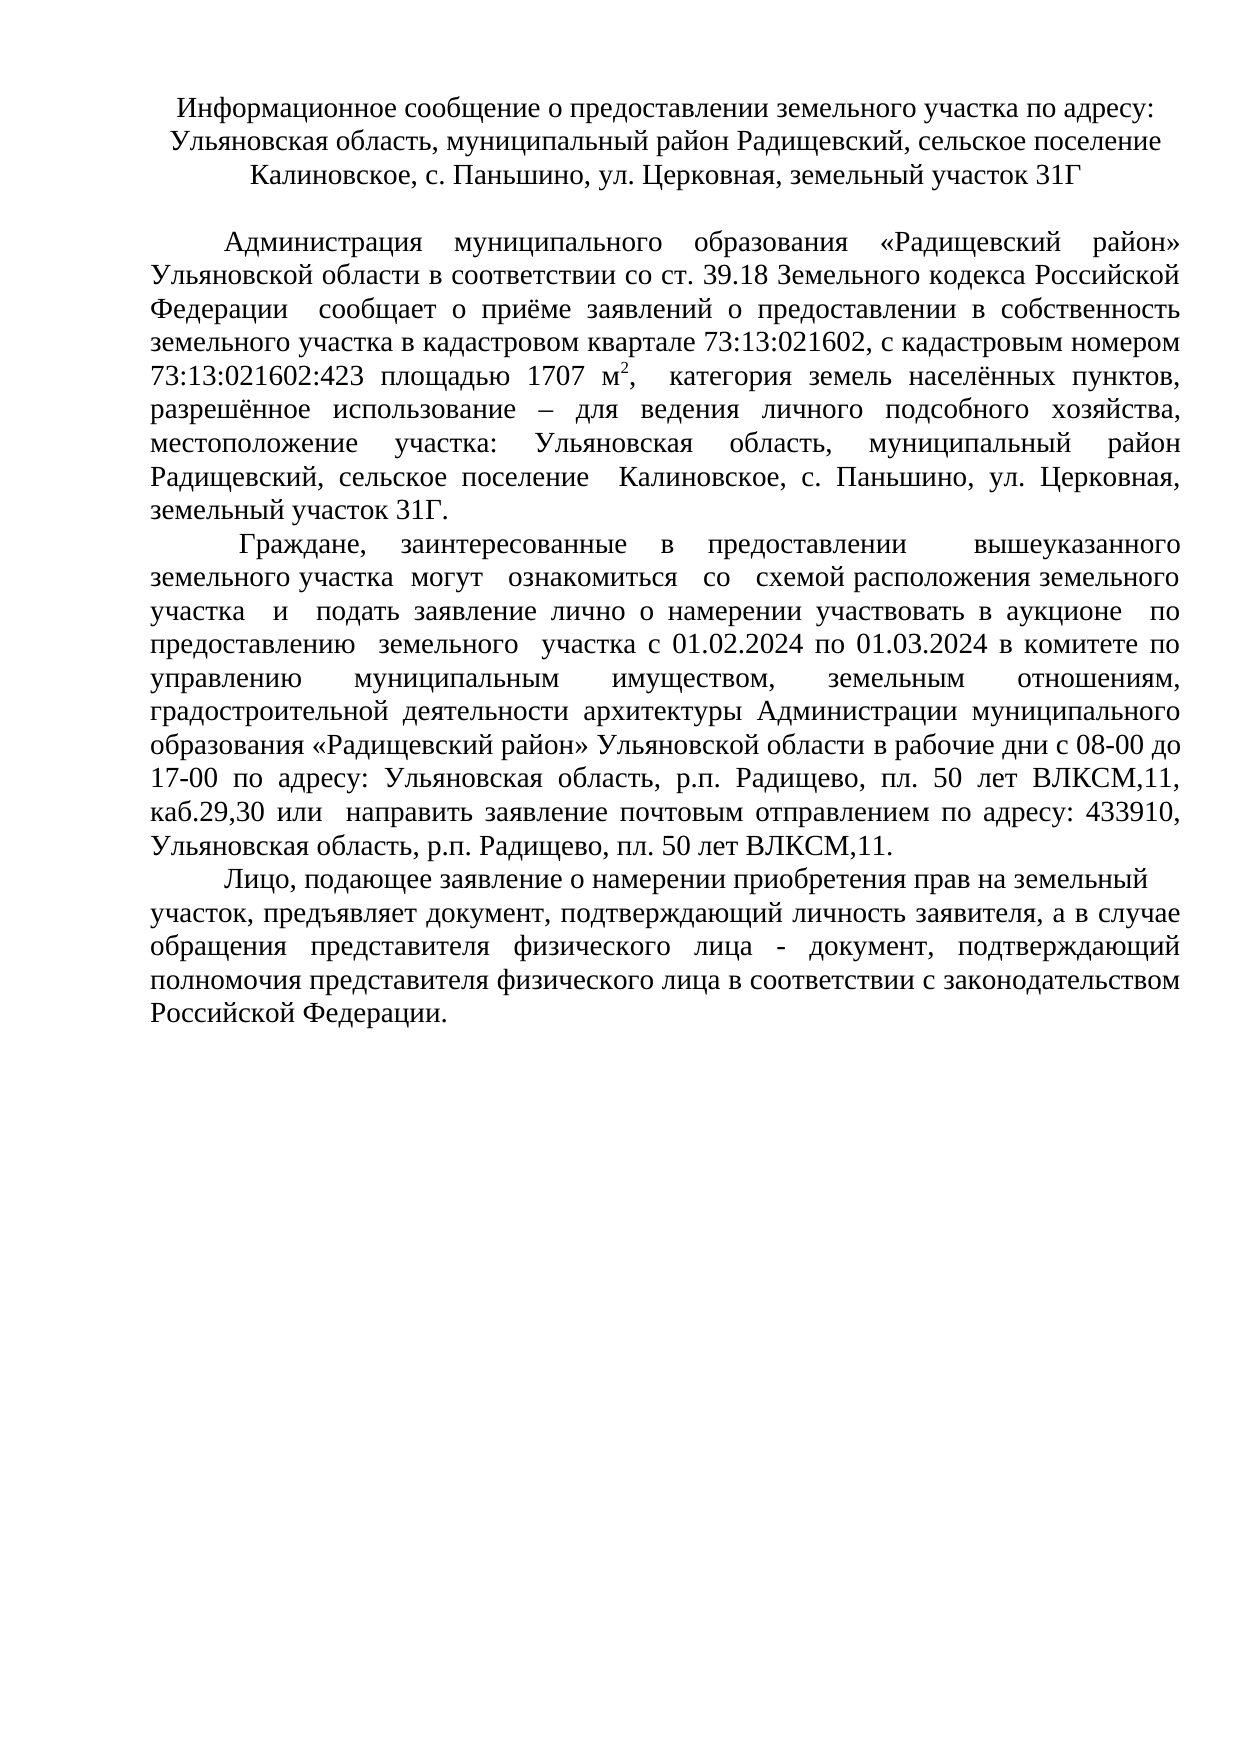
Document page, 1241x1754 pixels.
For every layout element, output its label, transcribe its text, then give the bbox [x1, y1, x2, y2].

text Информационное сообщение о предоставлении земельного участка по адресу: Ульяновская область, муниципальный район Радищевский, сельское поселение Калиновское, с. Паньшино, ул. Церковная, земельный участок 31Г [150, 90, 1181, 190]
text Лицо, подающее заявление о намерении приобретения прав на земельный [150, 861, 1181, 895]
text Граждане, заинтересованные в предоставлении вышеуказанного земельного участка могут ознакомиться со схемой расположения земельного участка и подать заявление лично о намерении участвовать в аукционе по предоставлению земельного участка с 01.02.2024 по 01.03.2024 в комитете по управлению муниципальным имуществом, земельным отношениям, градостроительной деятельности архитектуры Администрации муниципального образования «Радищевский район» Ульяновской области в рабочие дни с 08-00 до 17-00 по адресу: Ульяновская область, р.п. Радищево, пл. 50 лет ВЛКСМ,11, каб.29,30 или направить заявление почтовым отправлением по адресу: 433910, Ульяновская область, р.п. Радищево, пл. 50 лет ВЛКСМ,11. [150, 526, 1181, 861]
text Администрация муниципального образования «Радищевский район» Ульяновской области в соответствии со ст. 39.18 Земельного кодекса Российской Федерации сообщает о приёме заявлений о предоставлении в собственность земельного участка в кадастровом квартале 73:13:021602, с кадастровым номером 73:13:021602:423 площадью 1707 м2, категория земель населённых пунктов, разрешённое использование – для ведения личного подсобного хозяйства, местоположение участка: Ульяновская область, муниципальный район Радищевский, сельское поселение Калиновское, с. Паньшино, ул. Церковная, земельный участок 31Г. [150, 224, 1181, 526]
text участок, предъявляет документ, подтверждающий личность заявителя, а в случае обращения представителя физического лица - документ, подтверждающий полномочия представителя физического лица в соответствии с законодательством Российской Федерации. [150, 895, 1181, 1029]
